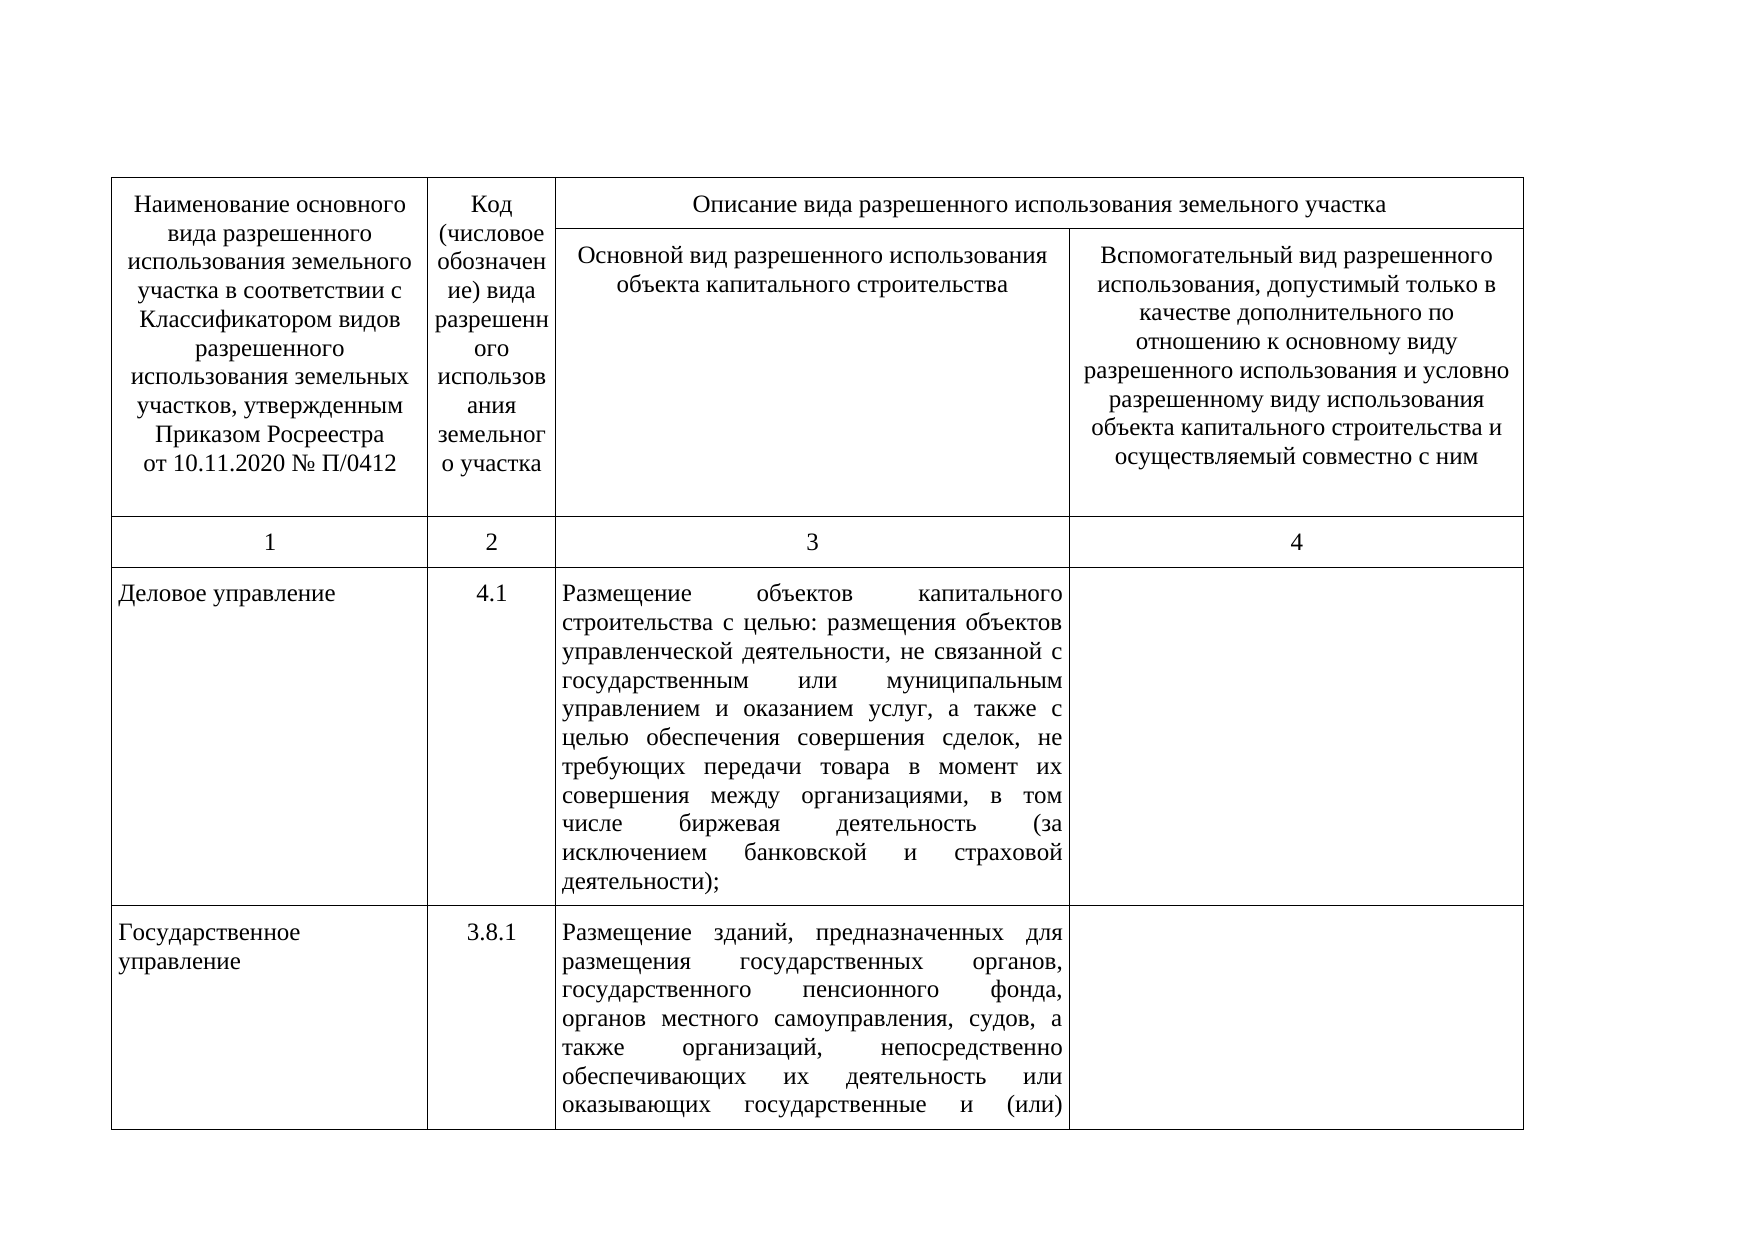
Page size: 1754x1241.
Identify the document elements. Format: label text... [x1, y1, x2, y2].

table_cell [112, 906, 427, 1129]
table_cell Основной вид разрешенного использования объекта капитального строительства [556, 229, 1069, 516]
table_header Наименование основного вида разрешенного использования земельного участка в соответствии с Классификатором видов разрешенного использования земельных участков, утвержденным Приказом Росреестра от 10.11.2020 № П/0412 [112, 178, 427, 516]
table_cell 3.8.1 [428, 906, 555, 1129]
table_cell 1 [112, 517, 427, 567]
table_cell Деловое управление [112, 568, 427, 905]
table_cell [556, 906, 1069, 1129]
table_header Код (числовое обозначение) вида разрешенного использования земельного участка [428, 178, 555, 516]
table_cell Вспомогательный вид разрешенного использования, допустимый только в качестве дополнительного по отношению к основному виду разрешенного использования и условно разрешенному виду использования объекта капитального строительства и осуществляемый совместно с ним [1070, 229, 1523, 516]
table_cell 4.1 [428, 568, 555, 905]
table_cell 4 [1070, 517, 1523, 567]
table_cell Размещение объектов капитального строительства с целью: размещения объектов управленческой деятельности, не связанной с государственным или муниципальным управлением и оказанием услуг, а также с целью обеспечения совершения сделок, не требующих передачи товара в момент их совершения между организациями, в том числе биржевая деятельность (за исключением банковской и страховой деятельности); [556, 568, 1069, 905]
table_cell 2 [428, 517, 555, 567]
table_cell [1070, 906, 1523, 1129]
table_header Описание вида разрешенного использования земельного участка [556, 178, 1523, 228]
table_cell 3 [556, 517, 1069, 567]
table_cell [1070, 568, 1523, 905]
